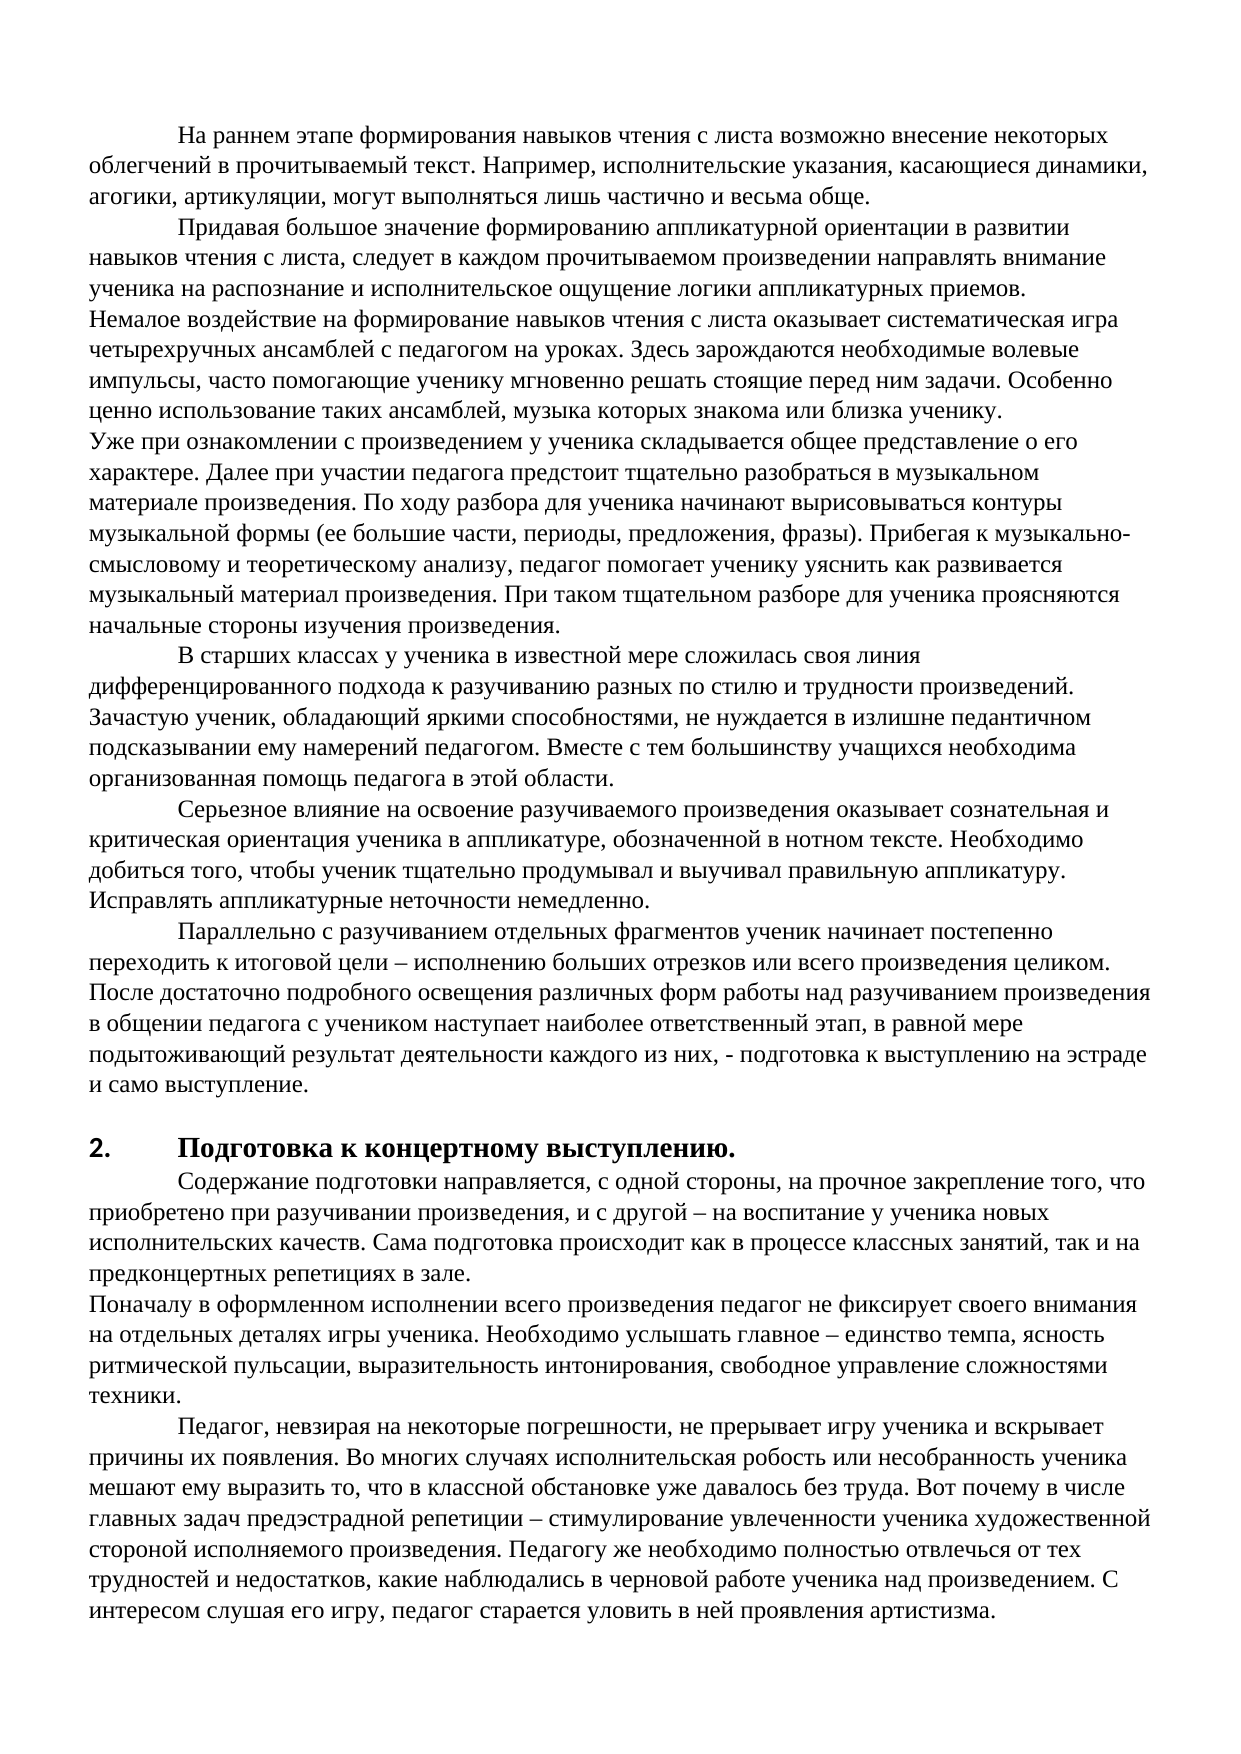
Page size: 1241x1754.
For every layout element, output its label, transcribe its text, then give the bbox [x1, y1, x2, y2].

text Придавая большое значение формированию аппликатурной ориентации в развитии навыков чтения с листа, следует в каждом прочитываемом произведении направлять внимание ученика на распознание и исполнительское ощущение логики аппликатурных приемов. [88, 210, 1152, 302]
text Содержание подготовки направляется, с одной стороны, на прочное закрепление того, что приобретено при разучивании произведения, и с другой – на воспитание у ученика новых исполнительских качеств. Сама подготовка происходит как в процессе классных занятий, так и на предконцертных репетициях в зале. [88, 1164, 1152, 1287]
text Параллельно с разучиванием отдельных фрагментов ученик начинает постепенно переходить к итоговой цели – исполнению больших отрезков или всего произведения целиком. [88, 914, 1152, 976]
text Немалое воздействие на формирование навыков чтения с листа оказывает систематическая игра четырехручных ансамблей с педагогом на уроках. Здесь зарождаются необходимые волевые импульсы, часто помогающие ученику мгновенно решать стоящие перед ним задачи. Особенно ценно использование таких ансамблей, музыка которых знакома или близка ученику. [88, 302, 1152, 424]
text Педагог, невзирая на некоторые погрешности, не прерывает игру ученика и вскрывает причины их появления. Во многих случаях исполнительская робость или несобранность ученика мешают ему выразить то, что в классной обстановке уже давалось без труда. Вот почему в числе главных задач предэстрадной репетиции – стимулирование увлеченности ученика художественной стороной исполняемого произведения. Педагогу же необходимо полностью отвлечься от тех трудностей и недостатков, какие наблюдались в черновой работе ученика над произведением. С интересом слушая его игру, педагог старается уловить в ней проявления артистизма. [88, 1409, 1152, 1624]
text На раннем этапе формирования навыков чтения с листа возможно внесение некоторых облегчений в прочитываемый текст. Например, исполнительские указания, касающиеся динамики, агогики, артикуляции, могут выполняться лишь частично и весьма обще. [88, 118, 1152, 210]
text После достаточно подробного освещения различных форм работы над разучиванием произведения в общении педагога с учеником наступает наиболее ответственный этап, в равной мере подытоживающий результат деятельности каждого из них, - подготовка к выступлению на эстраде и само выступление. [88, 976, 1152, 1098]
text Серьезное влияние на освоение разучиваемого произведения оказывает сознательная и критическая ориентация ученика в аппликатуре, обозначенной в нотном тексте. Необходимо добиться того, чтобы ученик тщательно продумывал и выучивал правильную аппликатуру. Исправлять аппликатурные неточности немедленно. [88, 792, 1152, 914]
text Уже при ознакомлении с произведением у ученика складывается общее представление о его характере. Далее при участии педагога предстоит тщательно разобраться в музыкальном материале произведения. По ходу разбора для ученика начинают вырисовываться контуры музыкальной формы (ее большие части, периоды, предложения, фразы). Прибегая к музыкально-смысловому и теоретическому анализу, педагог помогает ученику уяснить как развивается музыкальный материал произведения. При таком тщательном разборе для ученика проясняются начальные стороны изучения произведения. [88, 424, 1152, 639]
text В старших классах у ученика в известной мере сложилась своя линия дифференцированного подхода к разучиванию разных по стилю и трудности произведений. Зачастую ученик, обладающий яркими способностями, не нуждается в излишне педантичном подсказывании ему намерений педагогом. Вместе с тем большинству учащихся необходима организованная помощь педагога в этой области. [88, 639, 1152, 792]
list Подготовка к концертному выступлению. [88, 1129, 1152, 1164]
text Поначалу в оформленном исполнении всего произведения педагог не фиксирует своего внимания на отдельных деталях игры ученика. Необходимо услышать главное – единство темпа, ясность ритмической пульсации, выразительность интонирования, свободное управление сложностями техники. [88, 1287, 1152, 1409]
